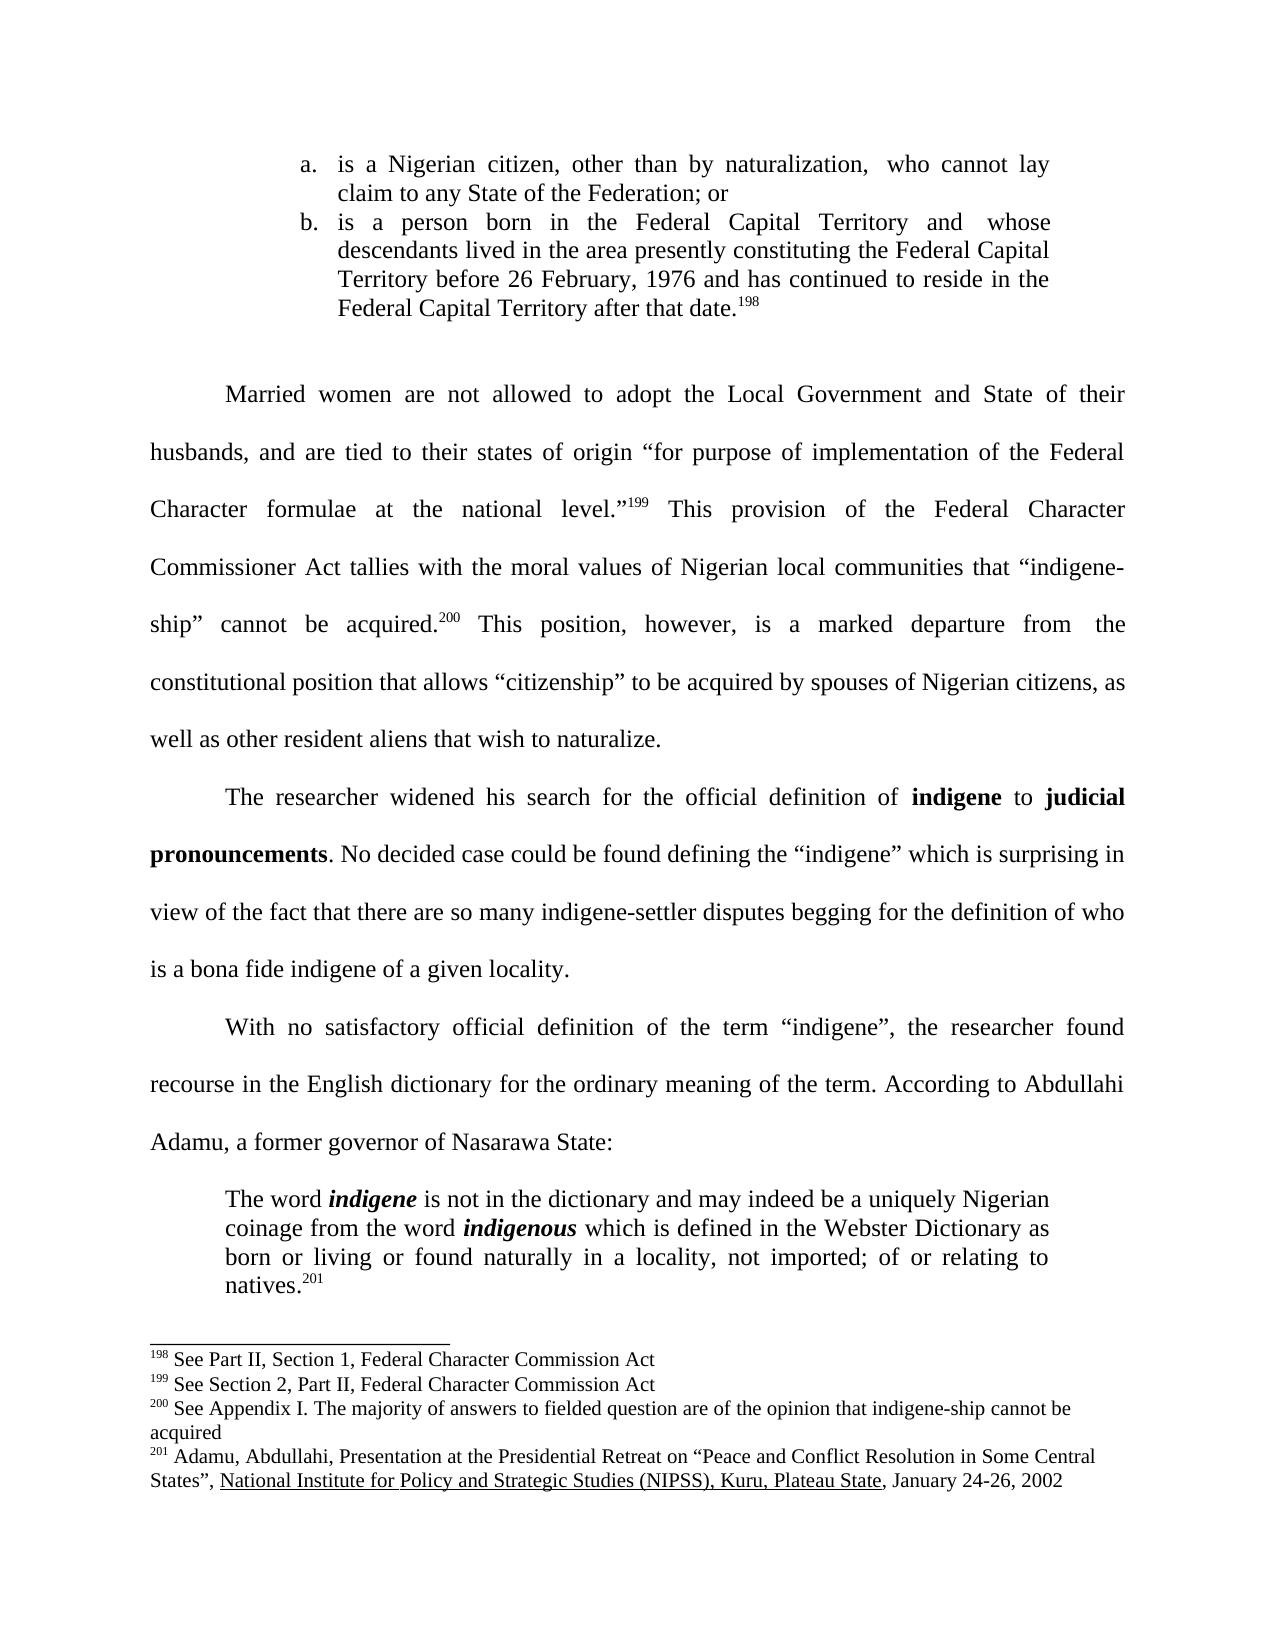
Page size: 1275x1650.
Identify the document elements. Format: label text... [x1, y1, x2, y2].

text 198 See Part II, Section 1, Federal Character Commission Act [150, 1347, 1275, 1371]
text 199 See Section 2, Part II, Federal Character Commission Act [150, 1372, 1275, 1396]
list is a Nigerian citizen, other than by naturalization, who cannot lay claim to any State of the Federation; or [300, 149, 1050, 207]
text Married women are not allowed to adopt the Local Government and State of their husbands, and are tied to their states of origin “for purpose of implementation of the Federal Character formulae at the national level.”199 This provision of the Federal Character Commissioner Act tallies with the moral values of Nigerian local communities that “indigene- ship” cannot be acquired.200 This position, however, is a marked departure from the constitutional position that allows “citizenship” to be acquired by spouses of Nigerian citizens, as well as other resident aliens that wish to naturalize. [150, 379, 1126, 753]
text 200 See Appendix I. The majority of answers to fielded question are of the opinion that indigene-ship cannot be acquired [150, 1396, 1108, 1444]
text The researcher widened his search for the official definition of indigene to judicial pronouncements. No decided case could be found defining the “indigene” which is surprising in view of the fact that there are so many indigene-settler disputes begging for the definition of who is a bona fide indigene of a given locality. [150, 782, 1125, 983]
text With no satisfactory official definition of the term “indigene”, the researcher found recourse in the English dictionary for the ordinary meaning of the term. According to Abdullahi Adamu, a former governor of Nasarawa State: [150, 1012, 1125, 1155]
list is a person born in the Federal Capital Territory and whose descendants lived in the area presently constituting the Federal Capital Territory before 26 February, 1976 and has continued to reside in the Federal Capital Territory after that date.198 [300, 207, 1051, 322]
text 201 Adamu, Abdullahi, Presentation at the Presidential Retreat on “Peace and Conflict Resolution in Some Central States”, National Institute for Policy and Strategic Studies (NIPSS), Kuru, Plateau State, January 24-26, 2002 [150, 1444, 1108, 1492]
text The word indigene is not in the dictionary and may indeed be a uniquely Nigerian coinage from the word indigenous which is defined in the Webster Dictionary as born or living or found naturally in a locality, not imported; of or relating to natives.201 [225, 1184, 1051, 1299]
